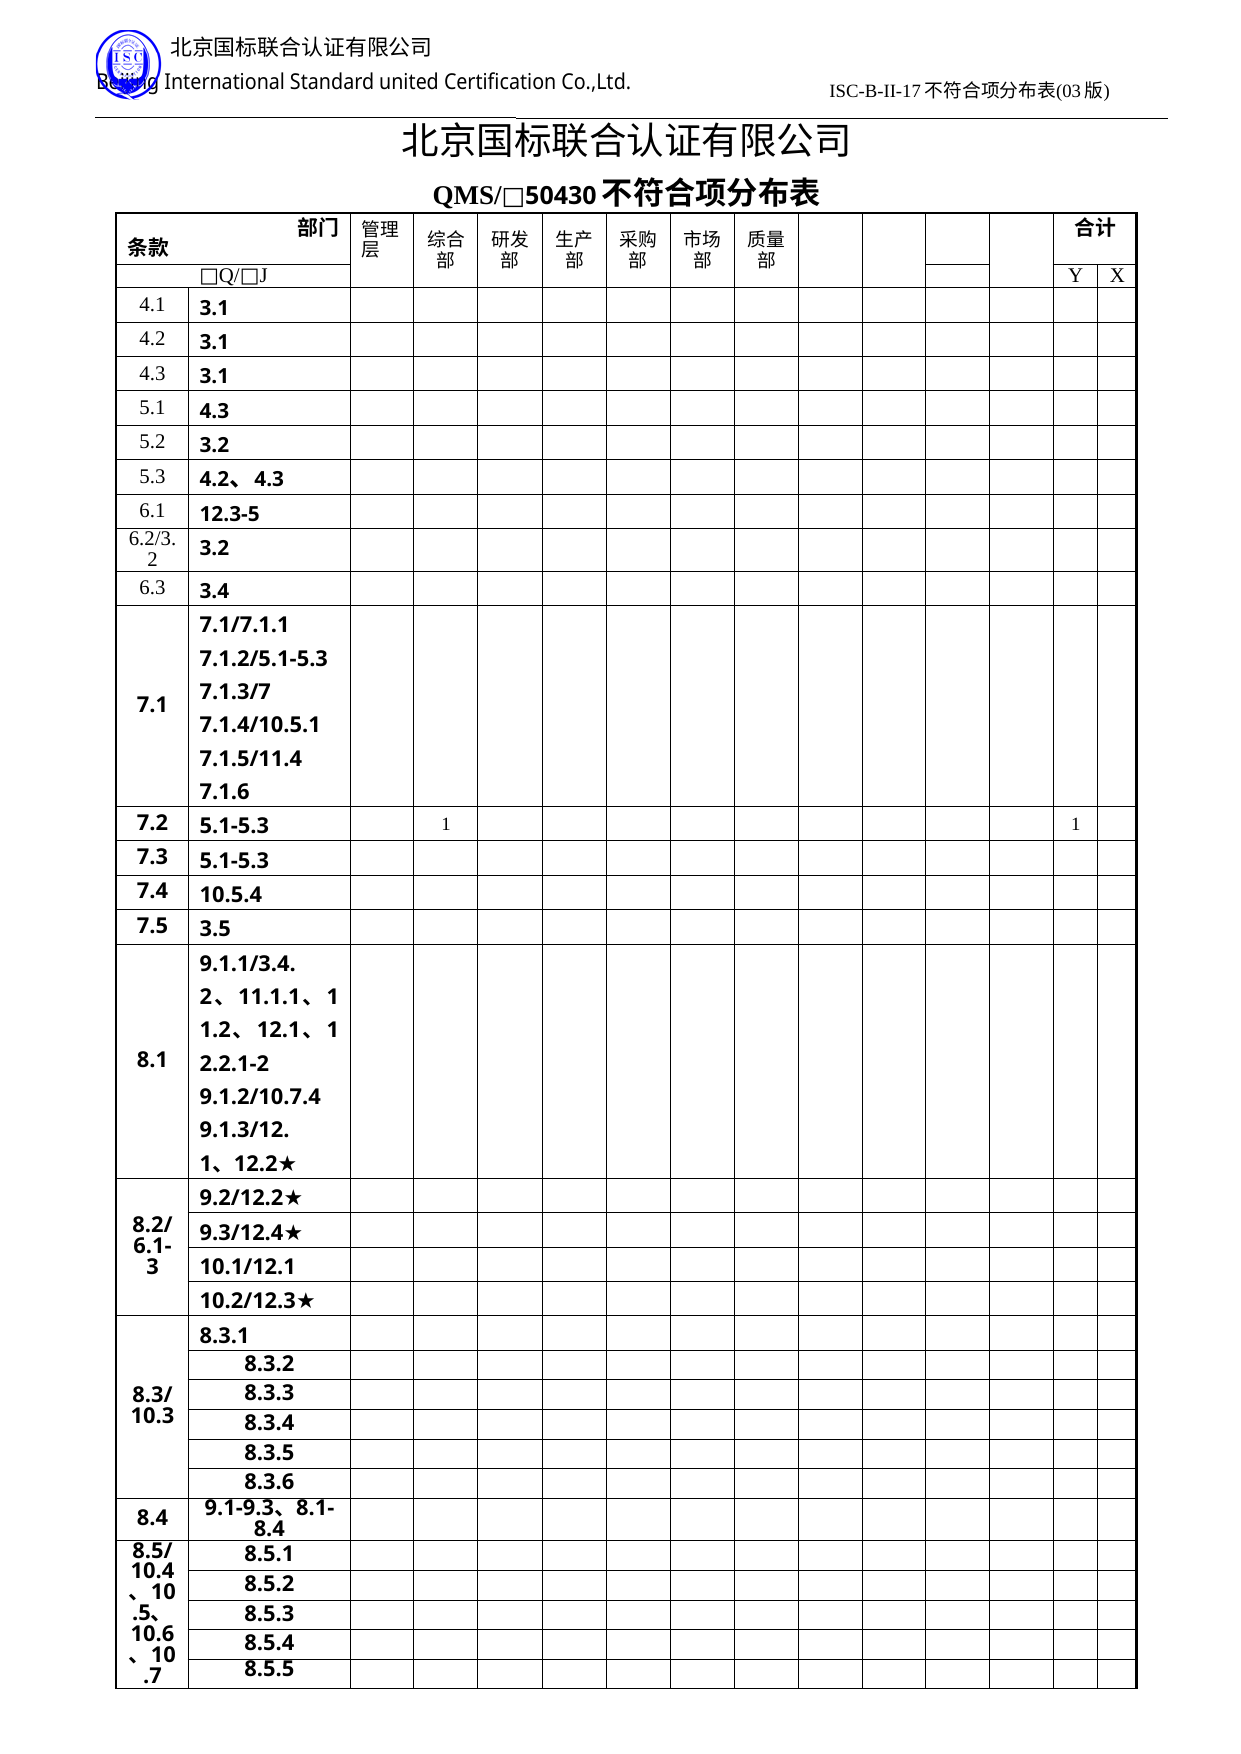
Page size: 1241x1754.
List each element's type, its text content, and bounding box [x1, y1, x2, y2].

table_cell [735, 1440, 798, 1468]
table_cell [863, 1213, 925, 1247]
table_cell 7.3 [117, 841, 188, 875]
table_cell [863, 529, 925, 571]
table_cell [607, 606, 670, 806]
table_cell [351, 910, 413, 943]
table_cell [414, 1410, 477, 1438]
table_cell [926, 1410, 989, 1438]
table_cell [863, 1630, 925, 1659]
table_cell 9.1-9.3、8.1-8.4 [189, 1499, 350, 1540]
table_cell [990, 572, 1053, 605]
table_cell [1054, 1440, 1097, 1468]
table_cell [414, 1660, 477, 1688]
table_cell [543, 876, 606, 909]
table_cell [607, 426, 670, 459]
table_cell [1098, 876, 1135, 909]
table_cell [990, 1282, 1053, 1315]
table_cell [863, 426, 925, 459]
table_cell [1054, 841, 1097, 875]
table_cell [351, 1660, 413, 1688]
table_cell [926, 1316, 989, 1350]
table_cell [1098, 495, 1135, 528]
table_cell [799, 460, 862, 493]
table_header 研发部 [478, 214, 542, 287]
table_cell [990, 426, 1053, 459]
table_cell [1054, 1380, 1097, 1409]
table_cell [926, 426, 989, 459]
table_cell [478, 1282, 542, 1315]
table_cell [414, 1380, 477, 1409]
table_cell [1054, 288, 1097, 322]
table_cell [351, 1541, 413, 1570]
table_cell [1098, 1282, 1135, 1315]
table_cell [543, 1469, 606, 1498]
table_cell 5.1 [117, 391, 188, 425]
table_cell [351, 495, 413, 528]
table_cell [1098, 529, 1135, 571]
table_cell [543, 606, 606, 806]
table_cell [414, 841, 477, 875]
table_cell [414, 1213, 477, 1247]
table_cell [607, 841, 670, 875]
table_cell [351, 426, 413, 459]
table_cell [735, 1630, 798, 1659]
table_cell [735, 1351, 798, 1379]
table_cell [990, 1469, 1053, 1498]
table_cell [863, 945, 925, 1178]
table_cell [1098, 1410, 1135, 1438]
table_cell [990, 945, 1053, 1178]
table_cell [863, 1571, 925, 1599]
table_cell [799, 1440, 862, 1468]
table_cell [1054, 1282, 1097, 1315]
table_cell [607, 1541, 670, 1570]
table_cell [351, 1179, 413, 1212]
table_cell [671, 323, 734, 356]
table_cell [735, 945, 798, 1178]
table_cell [607, 1282, 670, 1315]
table_cell 8.3.6 [189, 1469, 350, 1498]
table_cell [478, 945, 542, 1178]
table_cell [607, 1571, 670, 1599]
table_cell [1054, 1630, 1097, 1659]
table_cell 8.3.4 [189, 1410, 350, 1438]
table_cell [799, 1499, 862, 1540]
table_cell [671, 1541, 734, 1570]
table_cell [990, 841, 1053, 875]
table_cell [543, 357, 606, 390]
table_cell [671, 876, 734, 909]
table_cell [543, 1351, 606, 1379]
table_cell [799, 876, 862, 909]
table_cell 8.3/ 10.3 [117, 1316, 188, 1498]
table_cell [478, 1499, 542, 1540]
table_cell [863, 1601, 925, 1629]
table_cell [735, 841, 798, 875]
table_cell 7.1/7.1.1 7.1.2/5.1-5.3 7.1.3/7 7.1.4/10.5.1 7.1.5/11.4 7.1.6 [189, 606, 350, 806]
table_cell □Q/□J [117, 265, 350, 287]
table_cell [414, 357, 477, 390]
table_cell [735, 1571, 798, 1599]
table_cell [926, 265, 989, 287]
table_cell [990, 357, 1053, 390]
table_cell [543, 1440, 606, 1468]
table_cell [863, 1248, 925, 1281]
table_cell [351, 391, 413, 425]
table_cell [478, 1440, 542, 1468]
table_cell [607, 945, 670, 1178]
table_cell [990, 1601, 1053, 1629]
table_cell [1098, 1571, 1135, 1599]
table_cell [671, 529, 734, 571]
table_cell [478, 1660, 542, 1688]
table_cell Y [1054, 265, 1097, 287]
table_cell [671, 495, 734, 528]
table_cell [607, 288, 670, 322]
table_cell [543, 572, 606, 605]
table_cell [990, 1213, 1053, 1247]
table_cell [671, 1282, 734, 1315]
table_cell 5.3 [117, 460, 188, 493]
table_cell [735, 807, 798, 840]
table_cell [1098, 606, 1135, 806]
table_cell [1054, 1213, 1097, 1247]
table_cell [351, 1380, 413, 1409]
table_cell [1098, 910, 1135, 943]
table_cell [990, 606, 1053, 806]
table_cell [863, 1316, 925, 1350]
table_cell [414, 1630, 477, 1659]
table_cell [543, 1179, 606, 1212]
table_cell [607, 1660, 670, 1688]
table_cell 6.2/3.2 [117, 529, 188, 571]
table_cell [671, 1213, 734, 1247]
table_cell 3.1 [189, 323, 350, 356]
table_cell [671, 572, 734, 605]
table_cell [543, 1213, 606, 1247]
table_cell [671, 841, 734, 875]
table_cell [1098, 1351, 1135, 1379]
table_cell [863, 841, 925, 875]
table_cell [799, 606, 862, 806]
table_cell [607, 1601, 670, 1629]
table_cell [543, 1660, 606, 1688]
table_cell [735, 572, 798, 605]
table_cell [478, 807, 542, 840]
table_cell 4.2 [117, 323, 188, 356]
table_cell [543, 807, 606, 840]
table_cell [990, 323, 1053, 356]
table_cell [926, 357, 989, 390]
table_cell [1054, 945, 1097, 1178]
table_cell [926, 572, 989, 605]
table_cell [735, 288, 798, 322]
table_cell [799, 807, 862, 840]
table_cell [1054, 1469, 1097, 1498]
table_cell [351, 1440, 413, 1468]
table_cell [863, 910, 925, 943]
table_cell [1098, 426, 1135, 459]
table_cell [1098, 1499, 1135, 1540]
table_cell [799, 529, 862, 571]
table_cell [414, 1601, 477, 1629]
table_cell [351, 1410, 413, 1438]
table_cell [543, 841, 606, 875]
table_cell X [1098, 265, 1135, 287]
table_cell [351, 606, 413, 806]
table_cell [414, 529, 477, 571]
table_cell [926, 288, 989, 322]
table_cell [1098, 841, 1135, 875]
table_cell [1054, 1571, 1097, 1599]
table_cell 1 [1054, 807, 1097, 840]
table_cell [671, 1248, 734, 1281]
table_cell [607, 1213, 670, 1247]
table_cell [414, 945, 477, 1178]
table_cell [671, 606, 734, 806]
table_cell [735, 1410, 798, 1438]
table_cell 9.1.1/3.4.2、11.1.1、11.2、12.1、12.2.1-2 9.1.2/10.7.4 9.1.3/12.1、12.2★ [189, 945, 350, 1178]
table_cell [926, 1351, 989, 1379]
table_cell [735, 357, 798, 390]
table_cell [478, 876, 542, 909]
table_cell [1054, 357, 1097, 390]
table_cell [1054, 1410, 1097, 1438]
table_cell [351, 1248, 413, 1281]
table_header 采购部 [607, 214, 670, 287]
table_cell [926, 807, 989, 840]
table_cell [1098, 1469, 1135, 1498]
table_cell [1098, 1179, 1135, 1212]
table_cell 5.2 [117, 426, 188, 459]
table_cell [607, 1179, 670, 1212]
table_cell [1054, 460, 1097, 493]
table_cell [543, 1410, 606, 1438]
table_cell [607, 529, 670, 571]
table_cell 8.3.3 [189, 1380, 350, 1409]
table_cell [671, 460, 734, 493]
table_cell [863, 460, 925, 493]
table_cell [990, 1179, 1053, 1212]
table_cell [799, 945, 862, 1178]
table_cell [414, 1282, 477, 1315]
table_cell [1098, 1440, 1135, 1468]
table_cell [543, 945, 606, 1178]
table_cell [926, 391, 989, 425]
table_cell [799, 1213, 862, 1247]
table_cell [735, 391, 798, 425]
table_cell [990, 1660, 1053, 1688]
table_cell 7.4 [117, 876, 188, 909]
table_cell [351, 460, 413, 493]
table_cell [414, 1248, 477, 1281]
table_cell [990, 1571, 1053, 1599]
table_cell 3.1 [189, 288, 350, 322]
table_cell 3.2 [189, 426, 350, 459]
table_cell 8.5.1 [189, 1541, 350, 1570]
table_cell [863, 357, 925, 390]
table_cell [478, 1601, 542, 1629]
table_cell [926, 910, 989, 943]
table_cell [799, 323, 862, 356]
table_cell [735, 1380, 798, 1409]
table_cell [990, 460, 1053, 493]
table_cell [478, 910, 542, 943]
table_cell [351, 1630, 413, 1659]
table_cell [863, 1410, 925, 1438]
table_cell [863, 1469, 925, 1498]
table_cell 3.5 [189, 910, 350, 943]
table_cell [863, 1440, 925, 1468]
table_cell 7.2 [117, 807, 188, 840]
table_cell [607, 323, 670, 356]
table_header 管理层 [351, 214, 413, 287]
table_cell [414, 606, 477, 806]
table_cell [990, 391, 1053, 425]
table_cell [351, 807, 413, 840]
table_cell [863, 1380, 925, 1409]
table_cell [1054, 1316, 1097, 1350]
table_header 市场部 [671, 214, 734, 287]
table_header [990, 214, 1053, 287]
table_cell 10.1/12.1 [189, 1248, 350, 1281]
table_cell [1054, 876, 1097, 909]
table_cell [990, 1316, 1053, 1350]
table_cell [926, 1630, 989, 1659]
table_cell [671, 1601, 734, 1629]
table_cell [735, 1601, 798, 1629]
table_cell [1054, 323, 1097, 356]
table_cell [607, 876, 670, 909]
table_cell [990, 1410, 1053, 1438]
table_cell [863, 572, 925, 605]
table_cell 7.1 [117, 606, 188, 806]
table_cell [799, 357, 862, 390]
table_cell [1054, 606, 1097, 806]
table_cell 8.5/10.4、10.5、10.6、10.7 [117, 1541, 188, 1688]
table_cell [990, 1351, 1053, 1379]
table_cell [926, 1469, 989, 1498]
table_cell [478, 460, 542, 493]
table_cell [990, 807, 1053, 840]
table_cell [990, 1541, 1053, 1570]
table_cell [735, 910, 798, 943]
table_cell [414, 1316, 477, 1350]
table_cell 8.2/6.1-3 [117, 1179, 188, 1315]
table_cell 4.1 [117, 288, 188, 322]
table_cell [799, 391, 862, 425]
table_cell [990, 1440, 1053, 1468]
table_cell [351, 1469, 413, 1498]
table_cell [799, 288, 862, 322]
table_cell [351, 1316, 413, 1350]
table_cell 6.3 [117, 572, 188, 605]
table_cell [1098, 357, 1135, 390]
table_cell [735, 1179, 798, 1212]
table_cell [799, 1410, 862, 1438]
table_cell [926, 495, 989, 528]
table_cell [607, 357, 670, 390]
picture [95, 30, 163, 99]
table_cell [1054, 529, 1097, 571]
table_cell [1054, 391, 1097, 425]
table_cell [607, 807, 670, 840]
table_cell [735, 1469, 798, 1498]
table_cell [863, 1179, 925, 1212]
table_cell [799, 1351, 862, 1379]
table_cell [671, 288, 734, 322]
table_cell [1098, 1248, 1135, 1281]
table_cell [735, 460, 798, 493]
table_cell [926, 1660, 989, 1688]
table_cell [863, 1541, 925, 1570]
table_cell [863, 606, 925, 806]
table_cell [1054, 1541, 1097, 1570]
table_cell [926, 1213, 989, 1247]
table_cell [351, 572, 413, 605]
table_cell [671, 1380, 734, 1409]
table_cell [478, 841, 542, 875]
table_cell [478, 606, 542, 806]
table_cell [414, 288, 477, 322]
table_cell [990, 1630, 1053, 1659]
table_cell [351, 1282, 413, 1315]
table_cell [735, 1316, 798, 1350]
table_cell [735, 323, 798, 356]
table_cell [1054, 1660, 1097, 1688]
table_cell [478, 426, 542, 459]
table_cell [1054, 1601, 1097, 1629]
table_cell [478, 1410, 542, 1438]
table_cell [478, 357, 542, 390]
table_cell [735, 1541, 798, 1570]
table_cell [671, 391, 734, 425]
table_cell [478, 391, 542, 425]
table_cell [799, 1179, 862, 1212]
table_cell [863, 807, 925, 840]
table_cell [543, 1248, 606, 1281]
table_cell [799, 1541, 862, 1570]
table_cell [1054, 1248, 1097, 1281]
table_cell [735, 1213, 798, 1247]
table_cell [799, 910, 862, 943]
table_header 合计 [1054, 214, 1135, 264]
table_cell 9.2/12.2★ [189, 1179, 350, 1212]
table_cell [1054, 495, 1097, 528]
table_cell [671, 1660, 734, 1688]
table_cell [863, 1351, 925, 1379]
table_cell 3.4 [189, 572, 350, 605]
table_cell [735, 529, 798, 571]
table_cell [735, 426, 798, 459]
table_cell [671, 1469, 734, 1498]
table_cell [543, 1541, 606, 1570]
table_cell [799, 572, 862, 605]
table_cell 8.5.5 [189, 1660, 350, 1688]
table_cell [735, 1282, 798, 1315]
table_cell 10.2/12.3★ [189, 1282, 350, 1315]
table_cell 8.3.1 [189, 1316, 350, 1350]
text QMS/□50430不符合项分布表 [96, 174, 1157, 212]
table_cell [863, 1660, 925, 1688]
table_cell [543, 288, 606, 322]
table_cell [1054, 910, 1097, 943]
table_cell [478, 1380, 542, 1409]
table_cell [671, 357, 734, 390]
table_cell [926, 460, 989, 493]
table_cell [990, 1499, 1053, 1540]
table_cell [414, 1179, 477, 1212]
table_cell [478, 1630, 542, 1659]
table_header [926, 214, 989, 264]
table_cell [926, 606, 989, 806]
table_cell [1054, 1179, 1097, 1212]
table_cell [863, 876, 925, 909]
table_cell [351, 1213, 413, 1247]
table_cell [607, 1440, 670, 1468]
table_cell [478, 288, 542, 322]
table_cell [543, 1282, 606, 1315]
table_cell [1098, 323, 1135, 356]
table_cell [607, 1410, 670, 1438]
table_cell [735, 1248, 798, 1281]
table_cell [351, 1351, 413, 1379]
table_cell [351, 841, 413, 875]
table_cell [1098, 460, 1135, 493]
table_cell [671, 1440, 734, 1468]
table_cell [543, 460, 606, 493]
table_cell [863, 495, 925, 528]
table_cell [990, 1248, 1053, 1281]
table_cell 9.3/12.4★ [189, 1213, 350, 1247]
table_cell [414, 910, 477, 943]
table_cell [543, 391, 606, 425]
table_cell [1098, 1601, 1135, 1629]
table_cell [799, 426, 862, 459]
table_cell 6.1 [117, 495, 188, 528]
table_cell [926, 1601, 989, 1629]
table_cell [863, 288, 925, 322]
table_cell [926, 876, 989, 909]
table_cell [607, 1316, 670, 1350]
table_cell [543, 1499, 606, 1540]
table_cell 5.1-5.3 [189, 807, 350, 840]
table_cell [478, 1316, 542, 1350]
table_cell [478, 1469, 542, 1498]
table_cell 8.5.2 [189, 1571, 350, 1599]
table_cell [1098, 288, 1135, 322]
table_cell [1098, 945, 1135, 1178]
text 北京国标联合认证有限公司 [96, 124, 1157, 162]
table_cell [926, 1571, 989, 1599]
table_cell [543, 1630, 606, 1659]
table_cell [926, 1380, 989, 1409]
table_cell 8.3.2 [189, 1351, 350, 1379]
table_cell [1098, 807, 1135, 840]
table_cell [478, 1541, 542, 1570]
table_cell [543, 495, 606, 528]
table_cell 8.5.3 [189, 1601, 350, 1629]
table_cell [990, 529, 1053, 571]
table_cell [607, 391, 670, 425]
table_cell [799, 841, 862, 875]
table_cell [799, 1248, 862, 1281]
table_cell [799, 1469, 862, 1498]
table_cell [607, 1469, 670, 1498]
table_cell [414, 426, 477, 459]
table_cell [351, 1571, 413, 1599]
table_cell [799, 1630, 862, 1659]
table_header [799, 214, 862, 287]
table_cell 8.5.4 [189, 1630, 350, 1659]
table_cell 5.1-5.3 [189, 841, 350, 875]
table_cell [543, 1601, 606, 1629]
table_header 部门 条款 [117, 214, 350, 264]
table_cell [351, 876, 413, 909]
table_cell [735, 1660, 798, 1688]
table_cell [926, 1248, 989, 1281]
table_cell [863, 323, 925, 356]
table_cell [990, 495, 1053, 528]
table_cell [671, 1179, 734, 1212]
table_cell [607, 910, 670, 943]
table_cell [671, 1571, 734, 1599]
table_header 综合部 [414, 214, 477, 287]
table_cell [671, 807, 734, 840]
table_cell [351, 288, 413, 322]
table_cell [671, 910, 734, 943]
table_cell [478, 1351, 542, 1379]
table_cell [414, 572, 477, 605]
table_cell [478, 1213, 542, 1247]
table_cell [1054, 572, 1097, 605]
table_cell [414, 1499, 477, 1540]
table_cell [414, 876, 477, 909]
table_cell [1098, 1660, 1135, 1688]
table_cell 8.4 [117, 1499, 188, 1540]
table_cell [990, 288, 1053, 322]
table_cell [863, 1499, 925, 1540]
table_cell [1054, 426, 1097, 459]
table_cell [543, 1571, 606, 1599]
table_cell [351, 357, 413, 390]
table_cell [543, 529, 606, 571]
table_cell [863, 1282, 925, 1315]
table_cell [926, 945, 989, 1178]
table_cell [478, 323, 542, 356]
table_cell [926, 1499, 989, 1540]
table_cell [351, 1499, 413, 1540]
table_cell [1098, 1213, 1135, 1247]
table_cell 1 [414, 807, 477, 840]
table_cell 4.2、4.3 [189, 460, 350, 493]
table_cell [799, 1571, 862, 1599]
table_header 质量部 [735, 214, 798, 287]
table_cell [351, 945, 413, 1178]
table_cell [607, 460, 670, 493]
table_cell [414, 1541, 477, 1570]
table_cell [735, 1499, 798, 1540]
table_cell 10.5.4 [189, 876, 350, 909]
table_cell [671, 1499, 734, 1540]
table_cell [543, 323, 606, 356]
table_cell [926, 323, 989, 356]
table_cell [414, 323, 477, 356]
table_cell [735, 876, 798, 909]
table_cell [543, 910, 606, 943]
table_cell [1098, 1630, 1135, 1659]
table_cell [351, 529, 413, 571]
table_cell [735, 495, 798, 528]
table_cell [414, 1351, 477, 1379]
table_cell [863, 391, 925, 425]
table_cell [1098, 391, 1135, 425]
table_cell 7.5 [117, 910, 188, 943]
table_cell [926, 1440, 989, 1468]
table_cell [414, 1440, 477, 1468]
table_cell [414, 460, 477, 493]
table_cell 3.2 [189, 529, 350, 571]
table_cell [799, 1282, 862, 1315]
table_cell [671, 1351, 734, 1379]
table_cell 12.3-5 [189, 495, 350, 528]
table_cell [671, 426, 734, 459]
table_cell [607, 495, 670, 528]
table_cell [414, 391, 477, 425]
table_header 生产部 [543, 214, 606, 287]
table_cell [607, 1630, 670, 1659]
table_cell [799, 495, 862, 528]
table_cell [990, 1380, 1053, 1409]
table_header [863, 214, 925, 287]
table_cell [926, 529, 989, 571]
table_cell [478, 572, 542, 605]
table_cell [414, 495, 477, 528]
table_cell [543, 426, 606, 459]
table_cell [607, 1351, 670, 1379]
table_cell [543, 1380, 606, 1409]
table_cell [926, 1179, 989, 1212]
table_cell [926, 1541, 989, 1570]
table_cell [478, 1179, 542, 1212]
table_cell [478, 1248, 542, 1281]
table_cell 4.3 [117, 357, 188, 390]
table_cell [607, 1380, 670, 1409]
table_cell [990, 876, 1053, 909]
table_cell 4.3 [189, 391, 350, 425]
table_cell [543, 1316, 606, 1350]
table_cell [1054, 1499, 1097, 1540]
table_cell [414, 1571, 477, 1599]
table_cell [990, 910, 1053, 943]
table_cell [799, 1660, 862, 1688]
table_cell [478, 1571, 542, 1599]
table_cell [478, 495, 542, 528]
table_cell [799, 1601, 862, 1629]
table_cell [607, 1248, 670, 1281]
table_cell 3.1 [189, 357, 350, 390]
table_cell [478, 529, 542, 571]
table_cell [351, 323, 413, 356]
table_cell [671, 1410, 734, 1438]
table_cell 8.1 [117, 945, 188, 1178]
table_cell [671, 1630, 734, 1659]
table_cell [1098, 1541, 1135, 1570]
table_cell [1098, 1380, 1135, 1409]
table_cell [1054, 1351, 1097, 1379]
table_cell [607, 1499, 670, 1540]
table_cell [735, 606, 798, 806]
table_cell [1098, 572, 1135, 605]
table_cell [926, 1282, 989, 1315]
table_cell [799, 1316, 862, 1350]
table_cell 8.3.5 [189, 1440, 350, 1468]
table_cell [926, 841, 989, 875]
table_cell [671, 1316, 734, 1350]
table_cell [607, 572, 670, 605]
table_cell [351, 1601, 413, 1629]
table_cell [414, 1469, 477, 1498]
table_cell [799, 1380, 862, 1409]
table_cell [671, 945, 734, 1178]
table_cell [1098, 1316, 1135, 1350]
